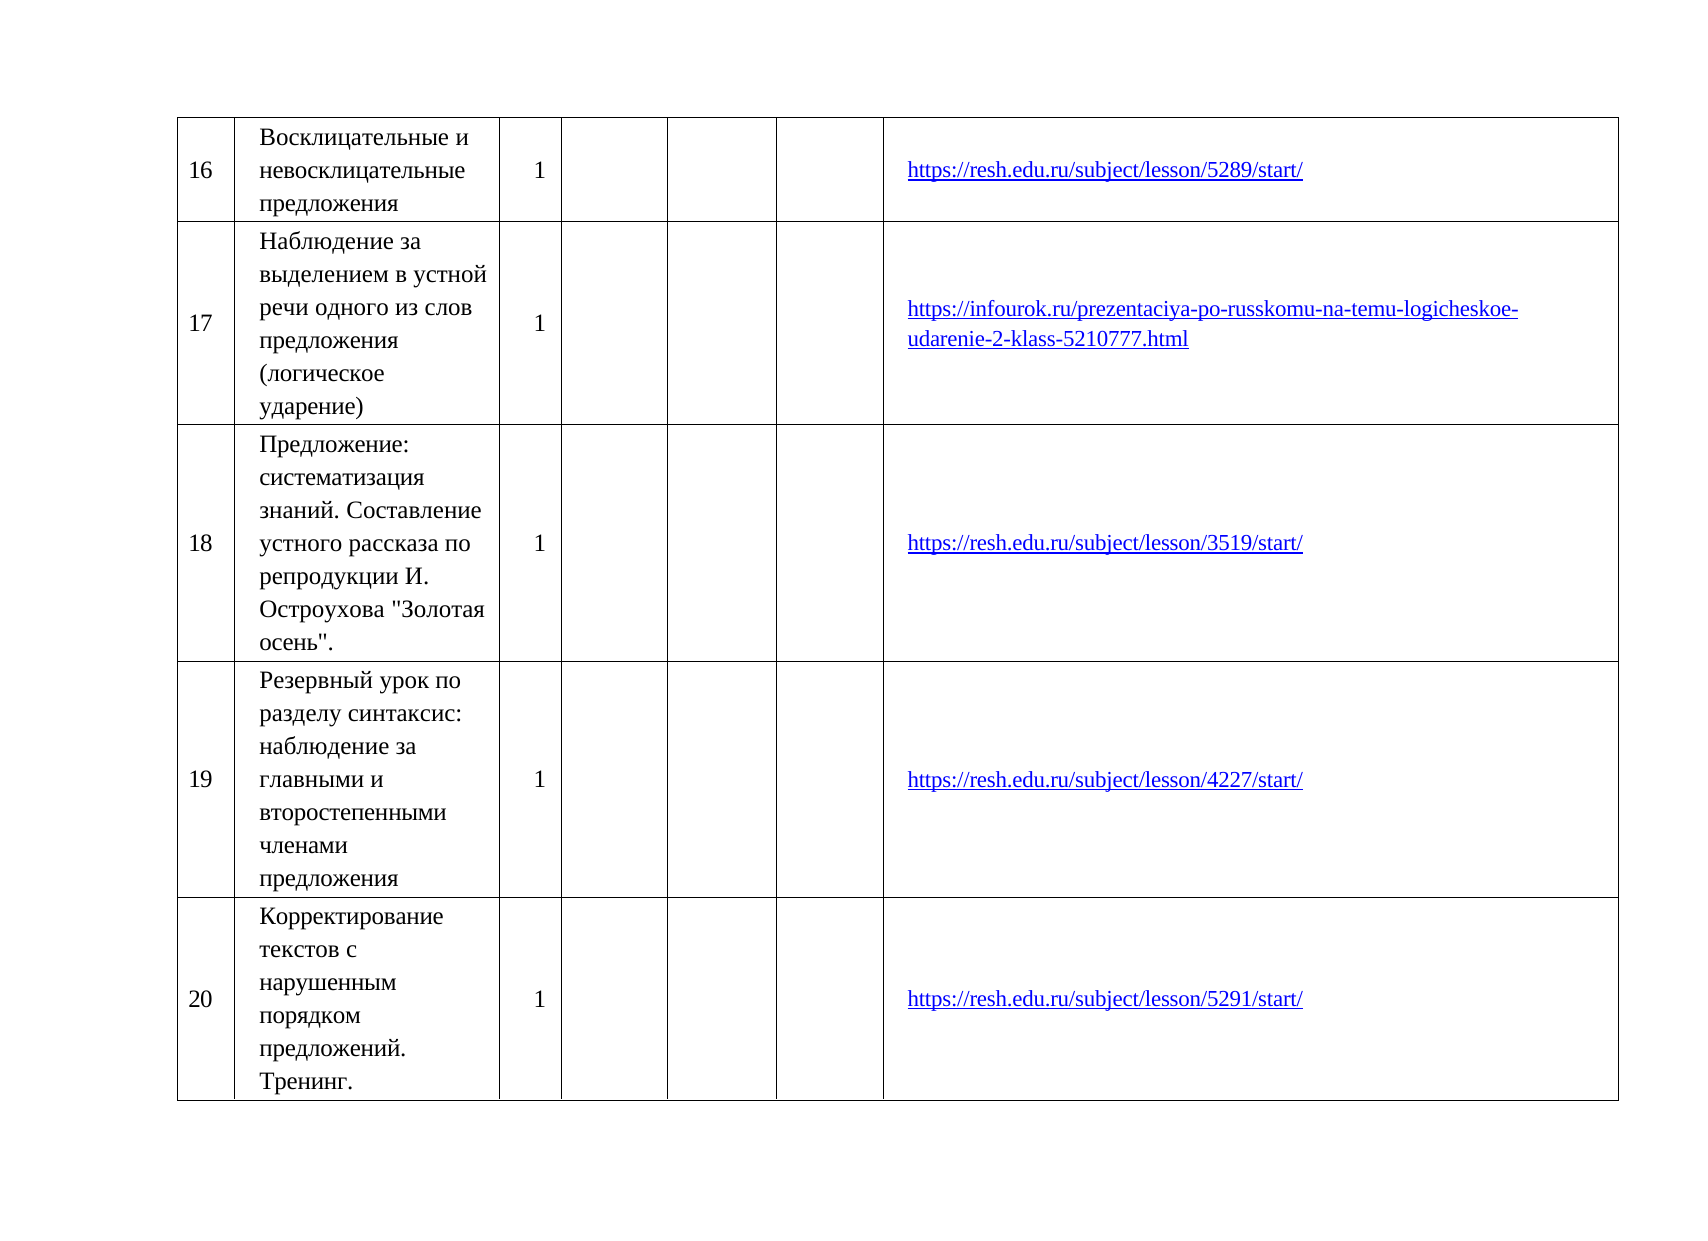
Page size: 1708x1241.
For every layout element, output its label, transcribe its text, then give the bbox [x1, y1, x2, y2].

table_cell [562, 662, 667, 896]
table_cell 1 [500, 425, 561, 661]
table_header Восклицательные и невосклицательные предложения [235, 118, 499, 221]
table_cell 1 [500, 662, 561, 896]
table_cell [562, 222, 667, 424]
table_cell [668, 662, 776, 896]
table_cell [562, 425, 667, 661]
table_cell 19 [178, 662, 234, 896]
table_cell [777, 425, 883, 661]
table_header [562, 118, 667, 221]
table_cell https://infourok.ru/prezentaciya-po-russkomu-na-temu-logicheskoe- udarenie-2-klass-5210777.html [884, 222, 1618, 424]
table_cell [777, 222, 883, 424]
table_cell [668, 425, 776, 661]
table_cell Резервный урок по разделу синтаксис: наблюдение за главными и второстепенными членами предложения [235, 662, 499, 896]
table_cell [777, 662, 883, 896]
table_cell 1 [500, 222, 561, 424]
table_header 16 [178, 118, 234, 221]
table_cell 17 [178, 222, 234, 424]
table_cell [562, 898, 667, 1099]
table_cell 20 [178, 898, 234, 1099]
table_cell https://resh.edu.ru/subject/lesson/3519/start/ [884, 425, 1618, 661]
table_cell [777, 898, 883, 1099]
table_cell https://resh.edu.ru/subject/lesson/4227/start/ [884, 662, 1618, 896]
table_cell Корректирование текстов с нарушенным порядком предложений. Тренинг. [235, 898, 499, 1099]
table_cell 18 [178, 425, 234, 661]
table_cell Предложение: систематизация знаний. Составление устного рассказа по репродукции И. Остроухова "Золотая осень". [235, 425, 499, 661]
table_cell Наблюдение за выделением в устной речи одного из слов предложения (логическое ударение) [235, 222, 499, 424]
table_header 1 [500, 118, 561, 221]
table_cell [668, 898, 776, 1099]
table_cell 1 [500, 898, 561, 1099]
table_header [777, 118, 883, 221]
table_header [668, 118, 776, 221]
table_cell https://resh.edu.ru/subject/lesson/5291/start/ [884, 898, 1618, 1099]
table_header https://resh.edu.ru/subject/lesson/5289/start/ [884, 118, 1618, 221]
table_cell [668, 222, 776, 424]
